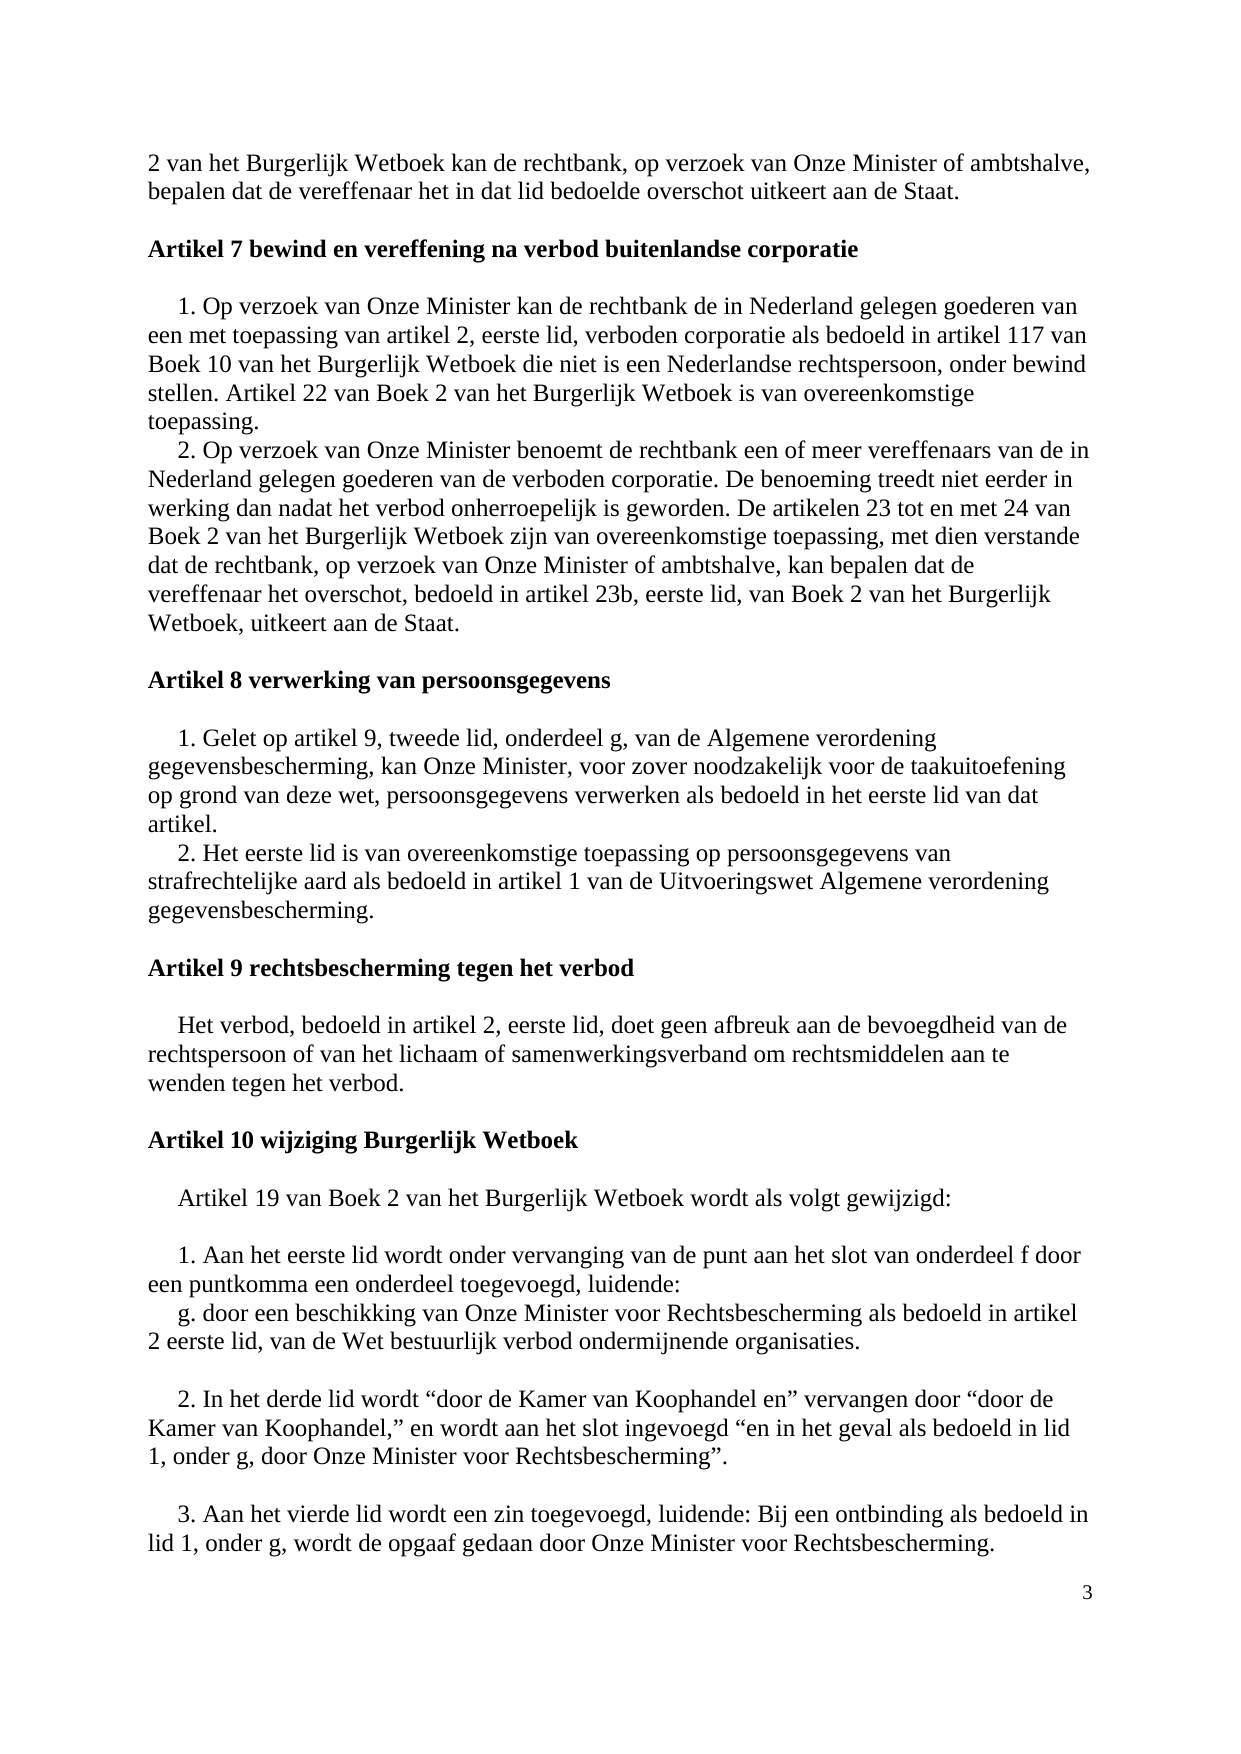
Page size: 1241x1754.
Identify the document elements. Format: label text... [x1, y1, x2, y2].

text 2. Op verzoek van Onze Minister benoemt de rechtbank een of meer vereffenaars van de in Nederland gelegen goederen van de verboden corporatie. De benoeming treedt niet eerder in werking dan nadat het verbod onherroepelijk is geworden. De artikelen 23 tot en met 24 van Boek 2 van het Burgerlijk Wetboek zijn van overeenkomstige toepassing, met dien verstande dat de rechtbank, op verzoek van Onze Minister of ambtshalve, kan bepalen dat de vereffenaar het overschot, bedoeld in artikel 23b, eerste lid, van Boek 2 van het Burgerlijk Wetboek, uitkeert aan de Staat. [148, 435, 1092, 636]
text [148, 148, 1092, 205]
text Artikel 10 wijziging Burgerlijk Wetboek [148, 1125, 1092, 1154]
text Artikel 7 bewind en vereffening na verbod buitenlandse corporatie [148, 234, 1092, 263]
text Het verbod, bedoeld in artikel 2, eerste lid, doet geen afbreuk aan de bevoegdheid van de rechtspersoon of van het lichaam of samenwerkingsverband om rechtsmiddelen aan te wenden tegen het verbod. [148, 1010, 1092, 1096]
text 2. In het derde lid wordt “door de Kamer van Koophandel en” vervangen door “door de Kamer van Koophandel,” en wordt aan het slot ingevoegd “en in het geval als bedoeld in lid 1, onder g, door Onze Minister voor Rechtsbescherming”. [148, 1384, 1092, 1470]
text g. door een beschikking van Onze Minister voor Rechtsbescherming als bedoeld in artikel 2 eerste lid, van de Wet bestuurlijk verbod ondermijnende organisaties. [148, 1298, 1092, 1355]
text Artikel 8 verwerking van persoonsgegevens [148, 665, 1092, 694]
text 3. Aan het vierde lid wordt een zin toegevoegd, luidende: Bij een ontbinding als bedoeld in lid 1, onder g, wordt de opgaaf gedaan door Onze Minister voor Rechtsbescherming. [148, 1499, 1092, 1556]
text 1. Op verzoek van Onze Minister kan de rechtbank de in Nederland gelegen goederen van een met toepassing van artikel 2, eerste lid, verboden corporatie als bedoeld in artikel 117 van Boek 10 van het Burgerlijk Wetboek die niet is een Nederlandse rechtspersoon, onder bewind stellen. Artikel 22 van Boek 2 van het Burgerlijk Wetboek is van overeenkomstige toepassing. [148, 291, 1092, 435]
text Artikel 19 van Boek 2 van het Burgerlijk Wetboek wordt als volgt gewijzigd: [148, 1183, 1092, 1211]
text 2. Het eerste lid is van overeenkomstige toepassing op persoonsgegevens van strafrechtelijke aard als bedoeld in artikel 1 van de Uitvoeringswet Algemene verordening gegevensbescherming. [148, 838, 1092, 924]
text 1. Gelet op artikel 9, tweede lid, onderdeel g, van de Algemene verordening gegevensbescherming, kan Onze Minister, voor zover noodzakelijk voor de taakuitoefening op grond van deze wet, persoonsgegevens verwerken als bedoeld in het eerste lid van dat artikel. [148, 723, 1092, 838]
text 1. Aan het eerste lid wordt onder vervanging van de punt aan het slot van onderdeel f door een puntkomma een onderdeel toegevoegd, luidende: [148, 1240, 1092, 1298]
text Artikel 9 rechtsbescherming tegen het verbod [148, 953, 1092, 981]
